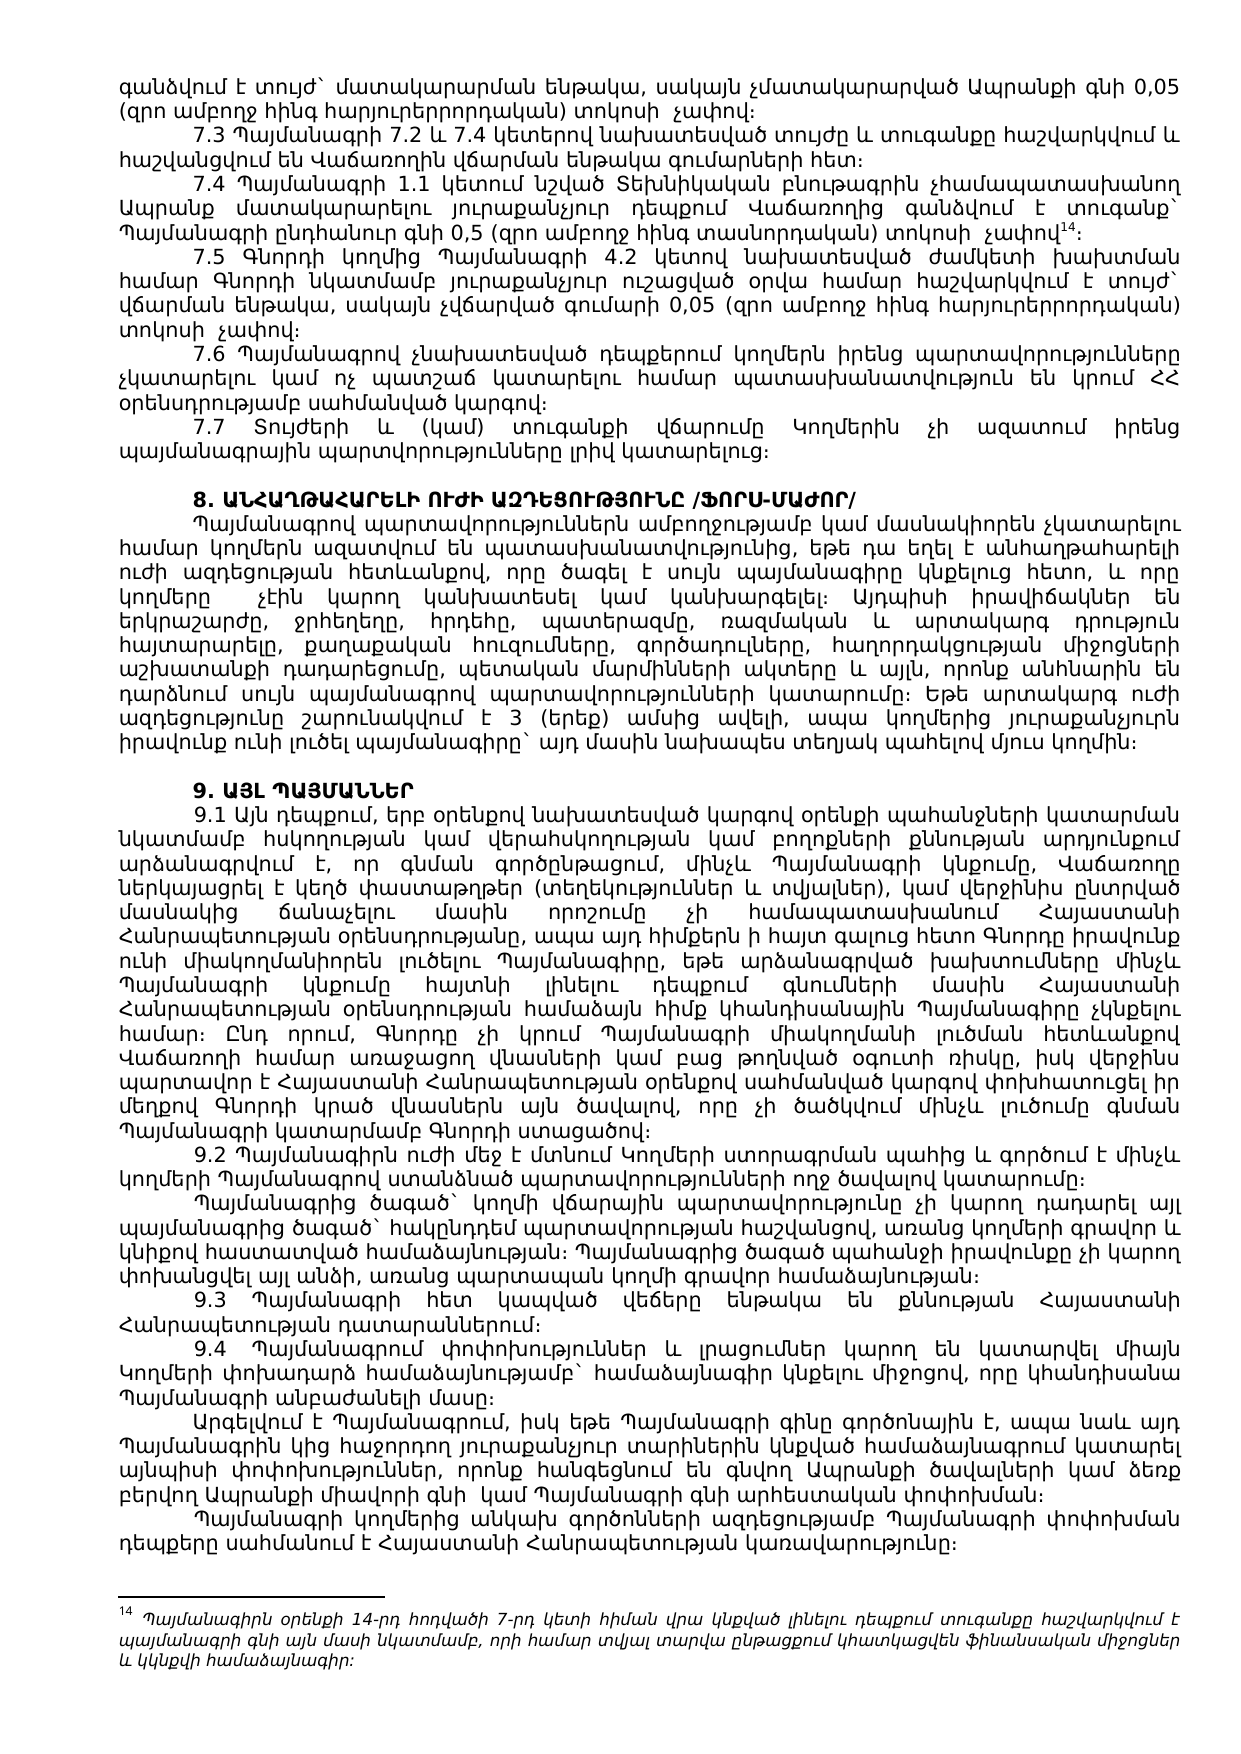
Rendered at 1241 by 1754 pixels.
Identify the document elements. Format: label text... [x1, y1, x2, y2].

text 9.2 Պայմանագիրն ուժի մեջ է մտնում Կողմերի ստորագրման պահից և գործում է մինչև կողմերի Պայմանագրով ստանձնած պարտավորությունների ողջ ծավալով կատարումը։ [118, 1143, 1181, 1191]
text 8. ԱՆՀԱՂԹԱՀԱՐԵԼԻ ՈՒԺԻ ԱԶԴԵՑՈՒԹՅՈՒՆԸ /ՖՈՐՍ-ՄԱԺՈՐ/ [118, 488, 1181, 512]
text 7.3 Պայմանագրի 7.2 և 7.4 կետերով նախատեսված տույժը և տուգանքը հաշվարկվում և հաշվանցվում են Վաճառողին վճարման ենթակա գումարների հետ։ [118, 123, 1181, 172]
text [118, 75, 1181, 123]
text 9. ԱՅԼ ՊԱՅՄԱՆՆԵՐ [118, 779, 1181, 803]
text 9.4 Պայմանագրում փոփոխություններ և լրացումներ կարող են կատարվել միայն Կողմերի փոխադարձ համաձայնությամբ` համաձայնագիր կնքելու միջոցով, որը կհանդիսանա Պայմանագրի անբաժանելի մասը։ [118, 1337, 1181, 1410]
text 9.1 Այն դեպքում, երբ օրենքով նախատեսված կարգով օրենքի պահանջների կատարման նկատմամբ հսկողության կամ վերահսկողության կամ բողոքների քննության արդյունքում արձանագրվում է, որ գնման գործընթացում, մինչև Պայմանագրի կնքումը, Վաճառողը ներկայացրել է կեղծ փաստաթղթեր (տեղեկություններ և տվյալներ), կամ վերջինիս ընտրված մասնակից ճանաչելու մասին որոշումը չի համապատասխանում Հայաստանի Հանրապետության օրենսդրությանը, ապա այդ հիմքերն ի հայտ գալուց հետո Գնորդը իրավունք ունի միակողմանիորեն լուծելու Պայմանագիրը, եթե արձանագրված խախտումները մինչև Պայմանագրի կնքումը հայտնի լինելու դեպքում գնումների մասին Հայաստանի Հանրապետության օրենսդրության համաձայն հիմք կհանդիսանային Պայմանագիրը չկնքելու համար։ Ընդ որում, Գնորդը չի կրում Պայմանագրի միակողմանի լուծման հետևանքով Վաճառողի համար առաջացող վնասների կամ բաց թողնված օգուտի ռիսկը, իսկ վերջինս պարտավոր է Հայաստանի Հանրապետության օրենքով սահմանված կարգով փոխհատուցել իր մեղքով Գնորդի կրած վնասներն այն ծավալով, որը չի ծածկվում մինչև լուծումը գնման Պայմանագրի կատարմամբ Գնորդի ստացածով։ [118, 803, 1181, 1143]
text 7.7 Տույժերի և (կամ) տուգանքի վճարումը Կողմերին չի ազատում իրենց պայմանագրային պարտվորությունները լրիվ կատարելուց։ [118, 415, 1181, 463]
text 7.5 Գնորդի կողմից Պայմանագրի 4.2 կետով նախատեսված ժամկետի խախտման համար Գնորդի նկատմամբ յուրաքանչյուր ուշացված օրվա համար հաշվարկվում է տույժ` վճարման ենթակա, սակայն չվճարված գումարի 0,05 (զրո ամբողջ հինգ հարյուրերրորդական) տոկոսի չափով։ [118, 245, 1181, 342]
text 7.6 Պայմանագրով չնախատեսված դեպքերում կողմերն իրենց պարտավորությունները չկատարելու կամ ոչ պատշաճ կատարելու համար պատասխանատվություն են կրում ՀՀ օրենսդրությամբ սահմանված կարգով։ [118, 342, 1181, 415]
text 7.4 Պայմանագրի 1.1 կետում նշված Տեխնիկական բնութագրին չհամապատասխանող Ապրանք մատակարարելու յուրաքանչյուր դեպքում Վաճառողից գանձվում է տուգանք` Պայմանագրի ընդհանուր գնի 0,5 (զրո ամբողջ հինգ տասնորդական) տոկոսի չափով։ [118, 172, 1181, 245]
text Պայմանագրից ծագած` կողմի վճարային պարտավորությունը չի կարող դադարել այլ պայմանագրից ծագած` հակընդդեմ պարտավորության հաշվանցով, առանց կողմերի գրավոր և կնիքով հաստատված համաձայնության։ Պայմանագրից ծագած պահանջի իրավունքը չի կարող փոխանցվել այլ անձի, առանց պարտապան կողմի գրավոր համաձայնության։ [118, 1191, 1181, 1288]
text 9.3 Պայմանագրի հետ կապված վեճերը ենթակա են քննության Հայաստանի Հանրապետության դատարաններում։ [118, 1288, 1181, 1337]
text Պայմանագրով պարտավորություններն ամբողջությամբ կամ մասնակիորեն չկատարելու համար կողմերն ազատվում են պատասխանատվությունից, եթե դա եղել է անհաղթահարելի ուժի ազդեցության հետևանքով, որը ծագել է սույն պայմանագիրը կնքելուց հետո, և որը կողմերը չէին կարող կանխատեսել կամ կանխարգելել։ Այդպիսի իրավիճակներ են երկրաշարժը, ջրհեղեղը, հրդեհը, պատերազմը, ռազմական և արտակարգ դրություն հայտարարելը, քաղաքական հուզումները, գործադուլները, հաղորդակցության միջոցների աշխատանքի դադարեցումը, պետական մարմինների ակտերը և այլն, որոնք անհնարին են դարձնում սույն պայմանագրով պարտավորությունների կատարումը։ Եթե արտակարգ ուժի ազդեցությունը շարունակվում է 3 (երեք) ամսից ավելի, ապա կողմերից յուրաքանչյուրն իրավունք ունի լուծել պայմանագիրը` այդ մասին նախապես տեղյակ պահելով մյուս կողմին։ [118, 512, 1181, 754]
text Պայմանագրի կողմերից անկախ գործոնների ազդեցությամբ Պայմանագրի փոփոխման դեպքերը սահմանում է Հայաստանի Հանրապետության կառավարությունը։ [118, 1507, 1181, 1556]
text Արգելվում է Պայմանագրում, իսկ եթե Պայմանագրի գինը գործոնային է, ապա նաև այդ Պայմանագրին կից հաջորդող յուրաքանչյուր տարիներին կնքված համաձայնագրում կատարել այնպիսի փոփոխություններ, որոնք հանգեցնում են գնվող Ապրանքի ծավալների կամ ձեռք բերվող Ապրանքի միավորի գնի կամ Պայմանագրի գնի արհեստական փոփոխման։ [118, 1410, 1181, 1507]
